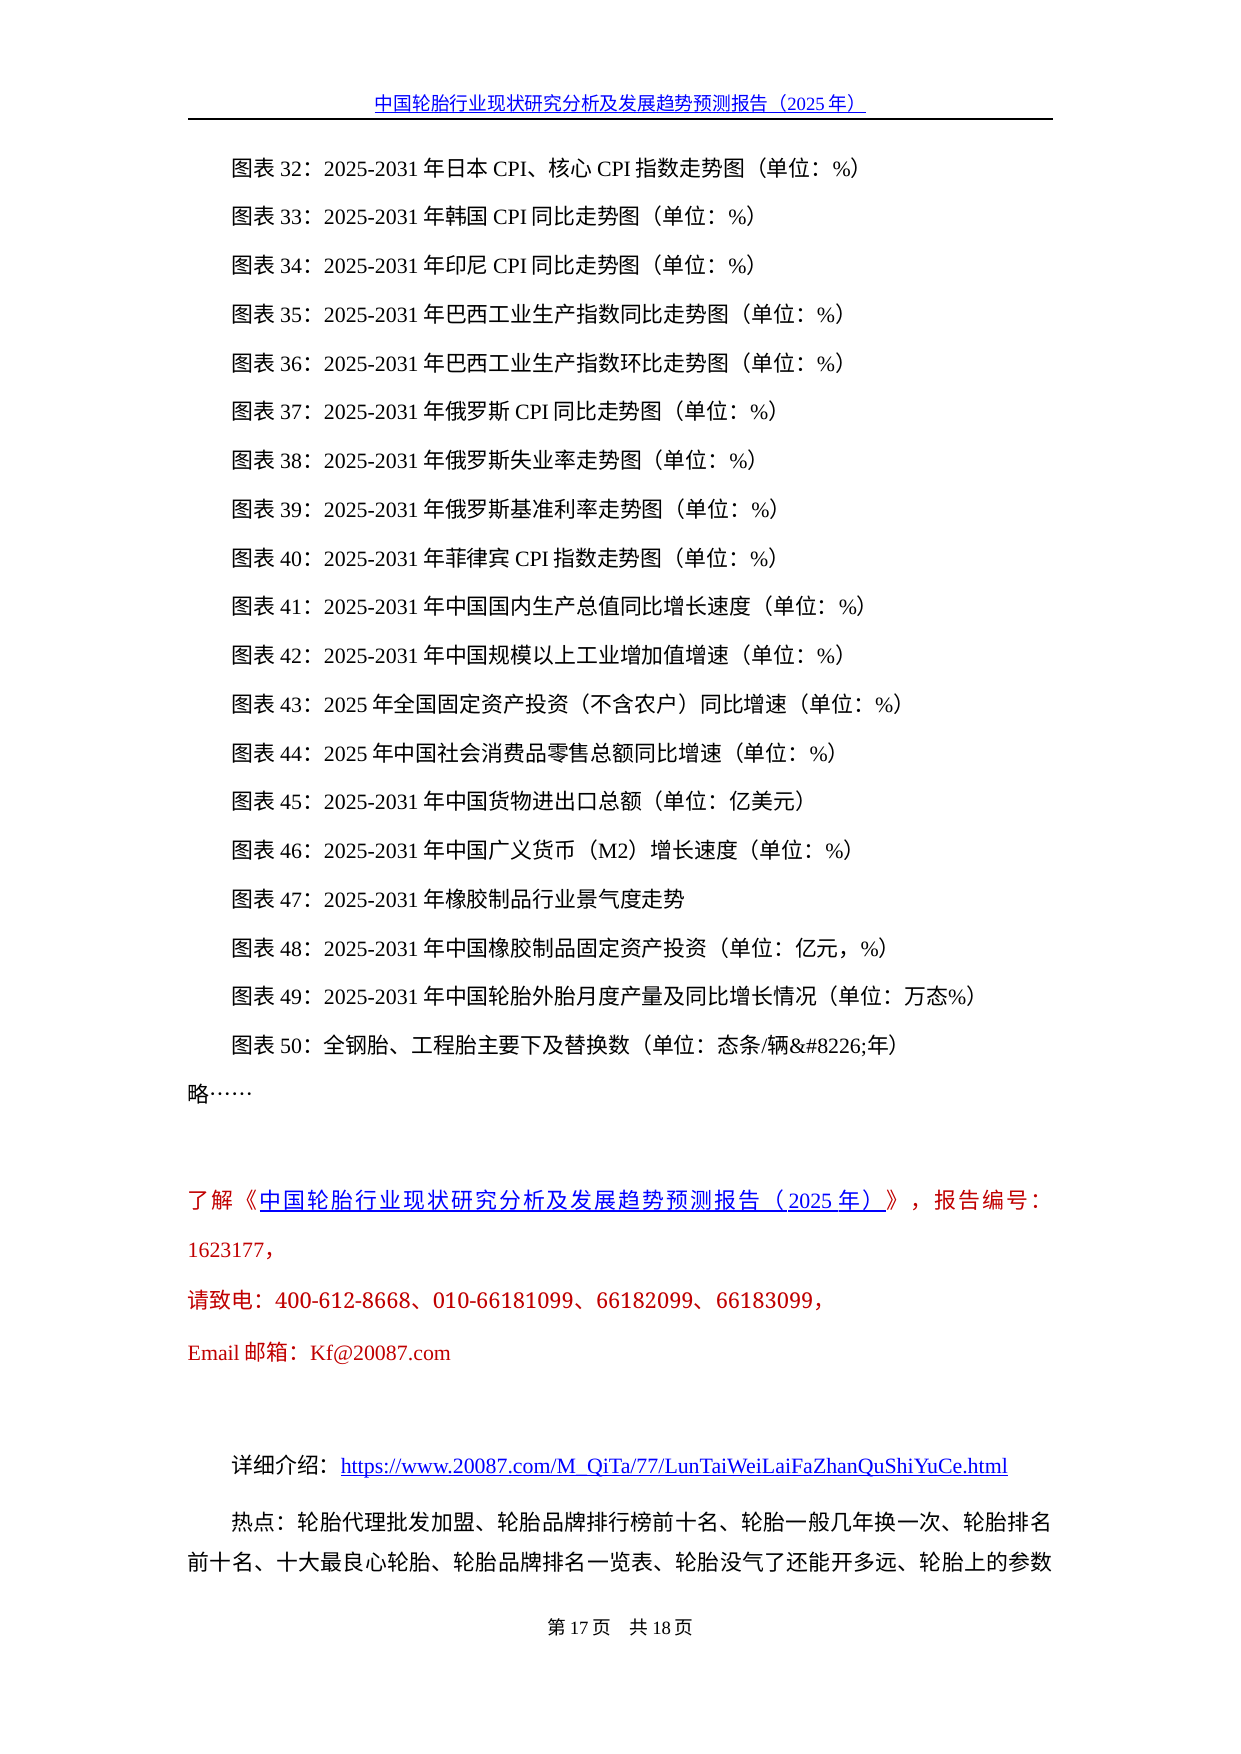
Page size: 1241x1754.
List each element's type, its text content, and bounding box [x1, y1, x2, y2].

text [187, 150, 1053, 1109]
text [187, 1504, 1053, 1577]
text Email邮箱：Kf@20087.com [187, 1335, 1053, 1367]
text 详细介绍：https://www.20087.com/M_QiTa/77/LunTaiWeiLaiFaZhanQuShiYuCe.html [187, 1448, 1053, 1480]
text 请致电：400-612-8668、010-66181099、66182099、66183099， [187, 1283, 1053, 1316]
text 了解《中国轮胎行业现状研究分析及发展趋势预测报告（2025年）》，报告编号：1623177， [187, 1183, 1053, 1264]
